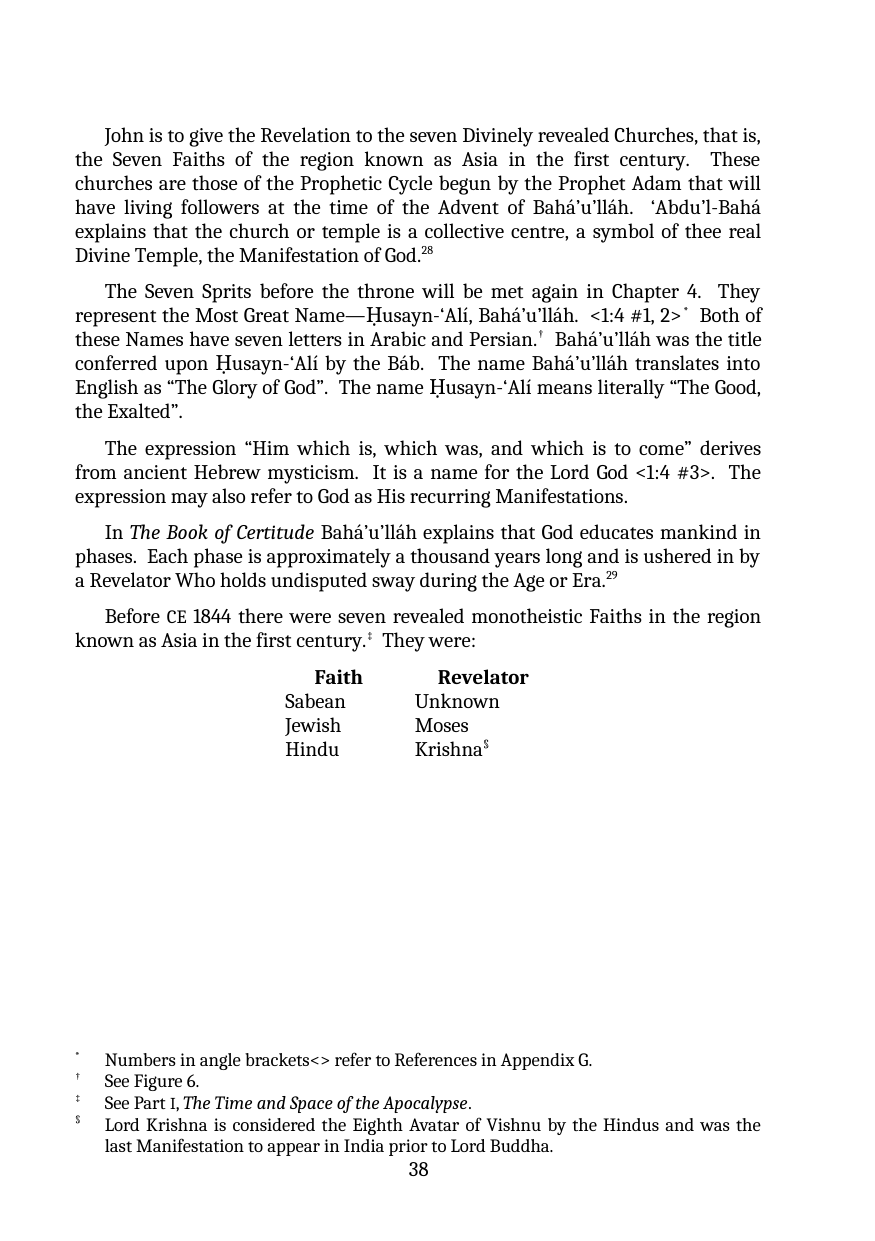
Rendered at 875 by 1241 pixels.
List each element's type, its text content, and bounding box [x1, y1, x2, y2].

text The expression “Him which is, which was, and which is to come” derives from ancient Hebrew mysticism. It is a name for the Lord God <1:4 #3>. The expression may also refer to God as His recurring Manifestations. [75, 436, 762, 508]
table_header Faith [274, 666, 403, 689]
text In The Book of Certitude Bahá’u’lláh explains that God educates mankind in phases. Each phase is approximately a thousand years long and is ushered in by a Revelator Who holds undisputed sway during the Age or Era. [75, 521, 762, 593]
table_cell Hindu [274, 738, 403, 761]
table_cell Moses [403, 714, 563, 737]
table_cell Unknown [403, 690, 563, 713]
table_cell Krishna [403, 738, 563, 761]
table_cell Sabean [274, 690, 403, 713]
text John is to give the Revelation to the seven Divinely revealed Churches, that is, the Seven Faiths of the region known as Asia in the first century. These churches are those of the Prophetic Cycle begun by the Prophet Adam that will have living followers at the time of the Advent of Bahá’u’lláh. ‘Abdu’l-Bahá explains that the church or temple is a collective centre, a symbol of thee real Divine Temple, the Manifestation of God. [75, 124, 762, 268]
text Before CE 1844 there were seven revealed monotheistic Faiths in the region known as Asia in the first century. They were: [75, 605, 762, 653]
text The Seven Sprits before the throne will be met again in Chapter 4. They represent the Most Great Name—Ḥusayn-‘Alí, Bahá’u’lláh. <1:4 #1, 2> Both of these Names have seven letters in Arabic and Persian. Bahá’u’lláh was the title conferred upon Ḥusayn-‘Alí by the Báb. The name Bahá’u’lláh translates into English as “The Glory of God”. The name Ḥusayn-‘Alí means literally “The Good, the Exalted”. [75, 280, 762, 424]
table_cell Jewish [274, 714, 403, 737]
table_header Revelator [403, 666, 563, 689]
